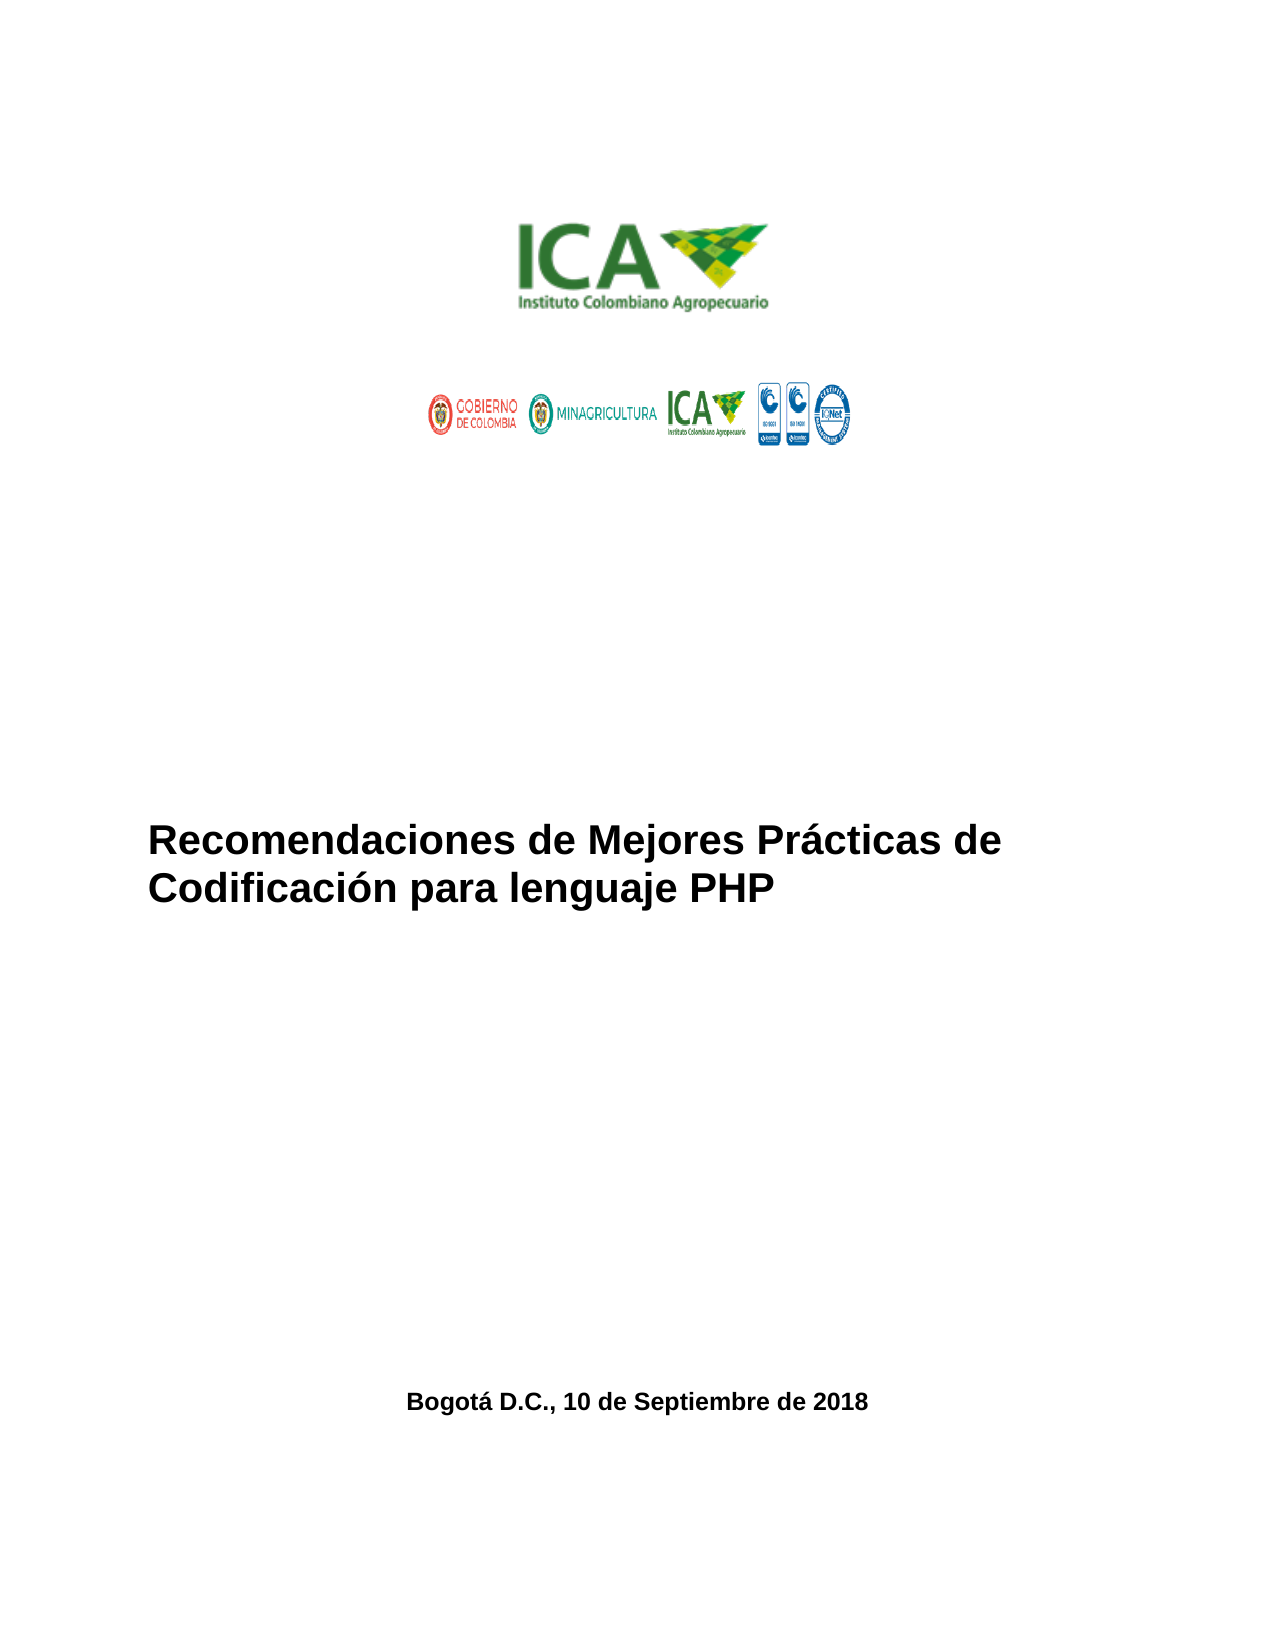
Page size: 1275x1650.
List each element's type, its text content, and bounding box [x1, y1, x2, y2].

title Recomendaciones de Mejores Prácticas de Codificación para lenguaje PHP [148, 816, 1127, 912]
text Bogotá D.C., 10 de Septiembre de 2018 [148, 1387, 1127, 1416]
